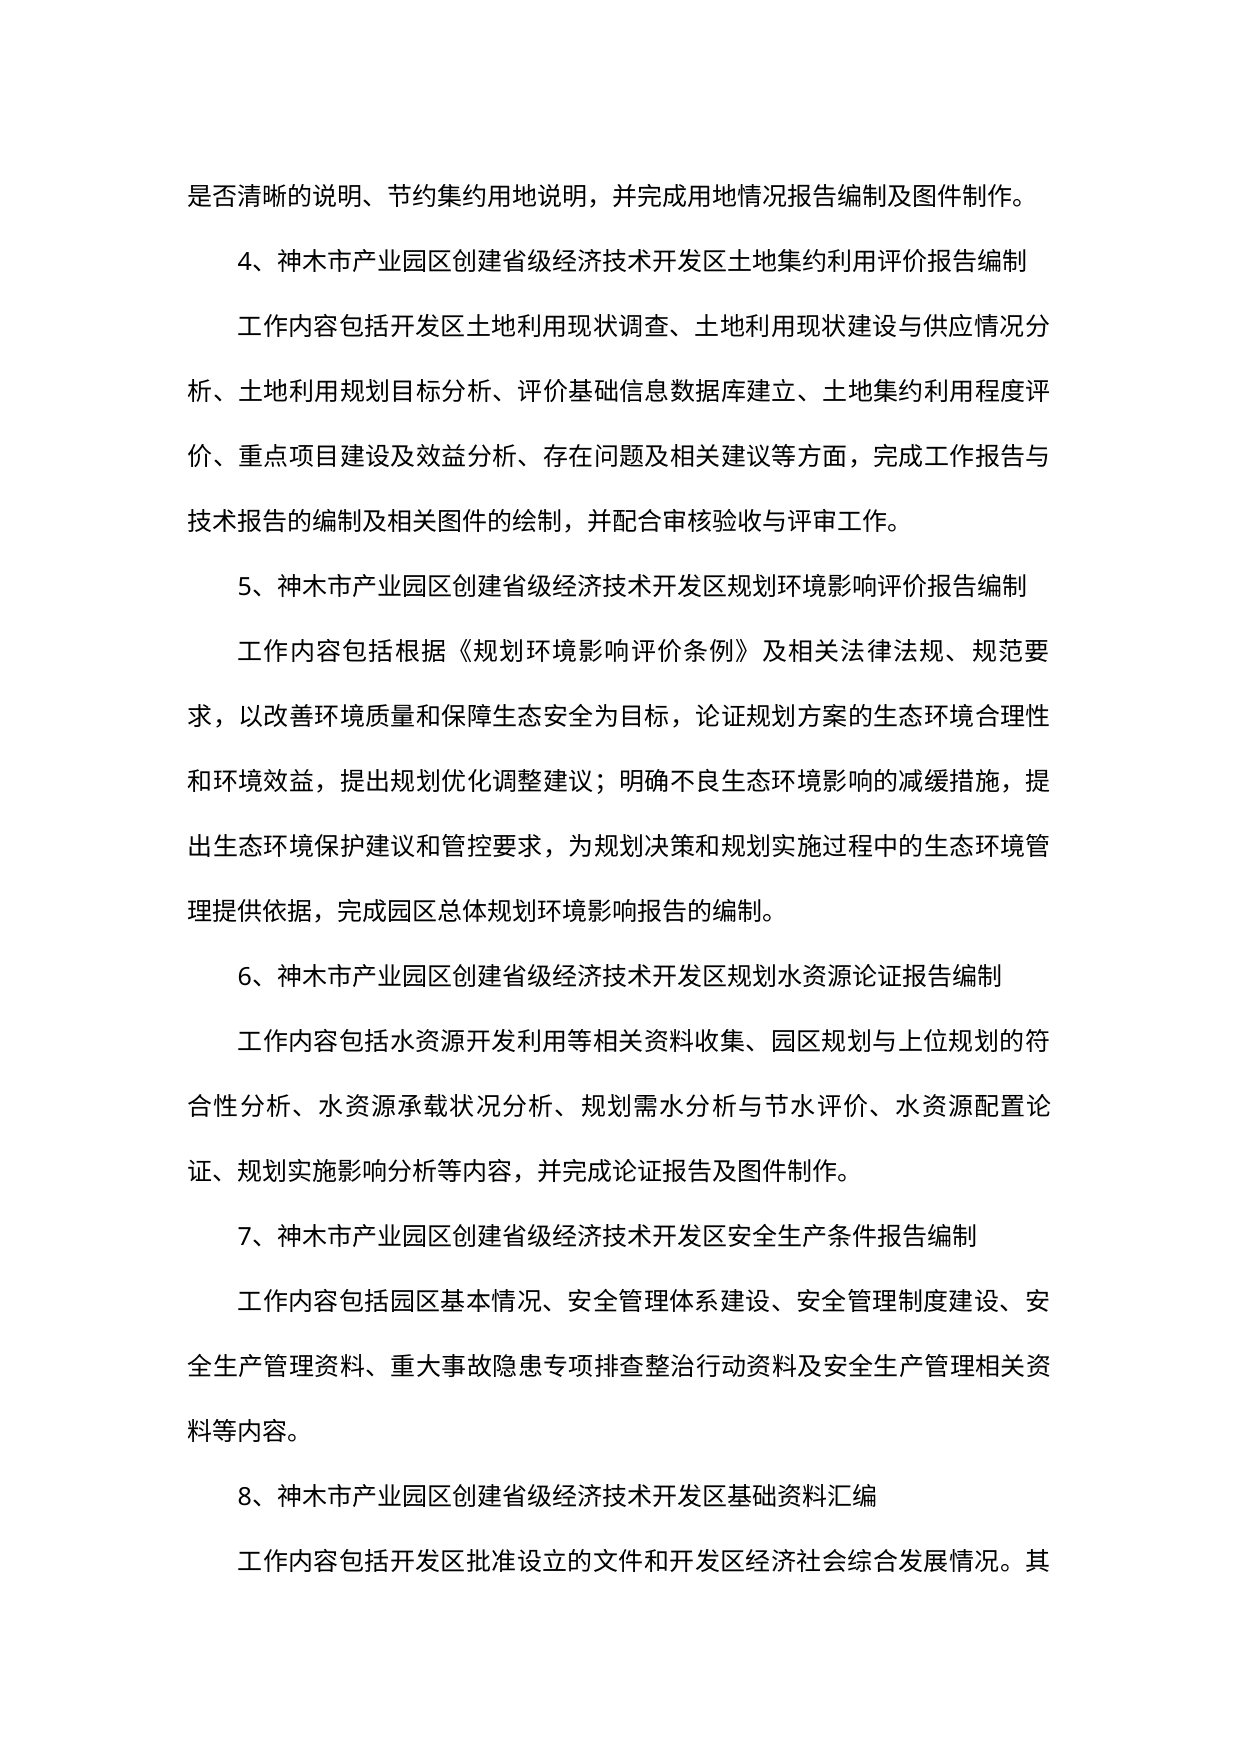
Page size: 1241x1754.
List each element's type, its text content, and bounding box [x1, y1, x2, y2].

text 8、神木市产业园区创建省级经济技术开发区基础资料汇编 [187, 1462, 1053, 1527]
text 6、神木市产业园区创建省级经济技术开发区规划水资源论证报告编制 [187, 942, 1053, 1007]
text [187, 162, 1053, 227]
text 5、神木市产业园区创建省级经济技术开发区规划环境影响评价报告编制 [187, 552, 1053, 617]
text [187, 1527, 1053, 1592]
text 工作内容包括开发区土地利用现状调查、土地利用现状建设与供应情况分析、土地利用规划目标分析、评价基础信息数据库建立、土地集约利用程度评价、重点项目建设及效益分析、存在问题及相关建议等方面，完成工作报告与技术报告的编制及相关图件的绘制，并配合审核验收与评审工作。 [187, 292, 1053, 552]
text 工作内容包括根据《规划环境影响评价条例》及相关法律法规、规范要求，以改善环境质量和保障生态安全为目标，论证规划方案的生态环境合理性和环境效益，提出规划优化调整建议；明确不良生态环境影响的减缓措施，提出生态环境保护建议和管控要求，为规划决策和规划实施过程中的生态环境管理提供依据，完成园区总体规划环境影响报告的编制。 [187, 617, 1053, 942]
text 7、神木市产业园区创建省级经济技术开发区安全生产条件报告编制 [187, 1202, 1053, 1267]
text 工作内容包括园区基本情况、安全管理体系建设、安全管理制度建设、安全生产管理资料、重大事故隐患专项排查整治行动资料及安全生产管理相关资料等内容。 [187, 1267, 1053, 1462]
text 4、神木市产业园区创建省级经济技术开发区土地集约利用评价报告编制 [187, 227, 1053, 292]
text 工作内容包括水资源开发利用等相关资料收集、园区规划与上位规划的符合性分析、水资源承载状况分析、规划需水分析与节水评价、水资源配置论证、规划实施影响分析等内容，并完成论证报告及图件制作。 [187, 1007, 1053, 1202]
